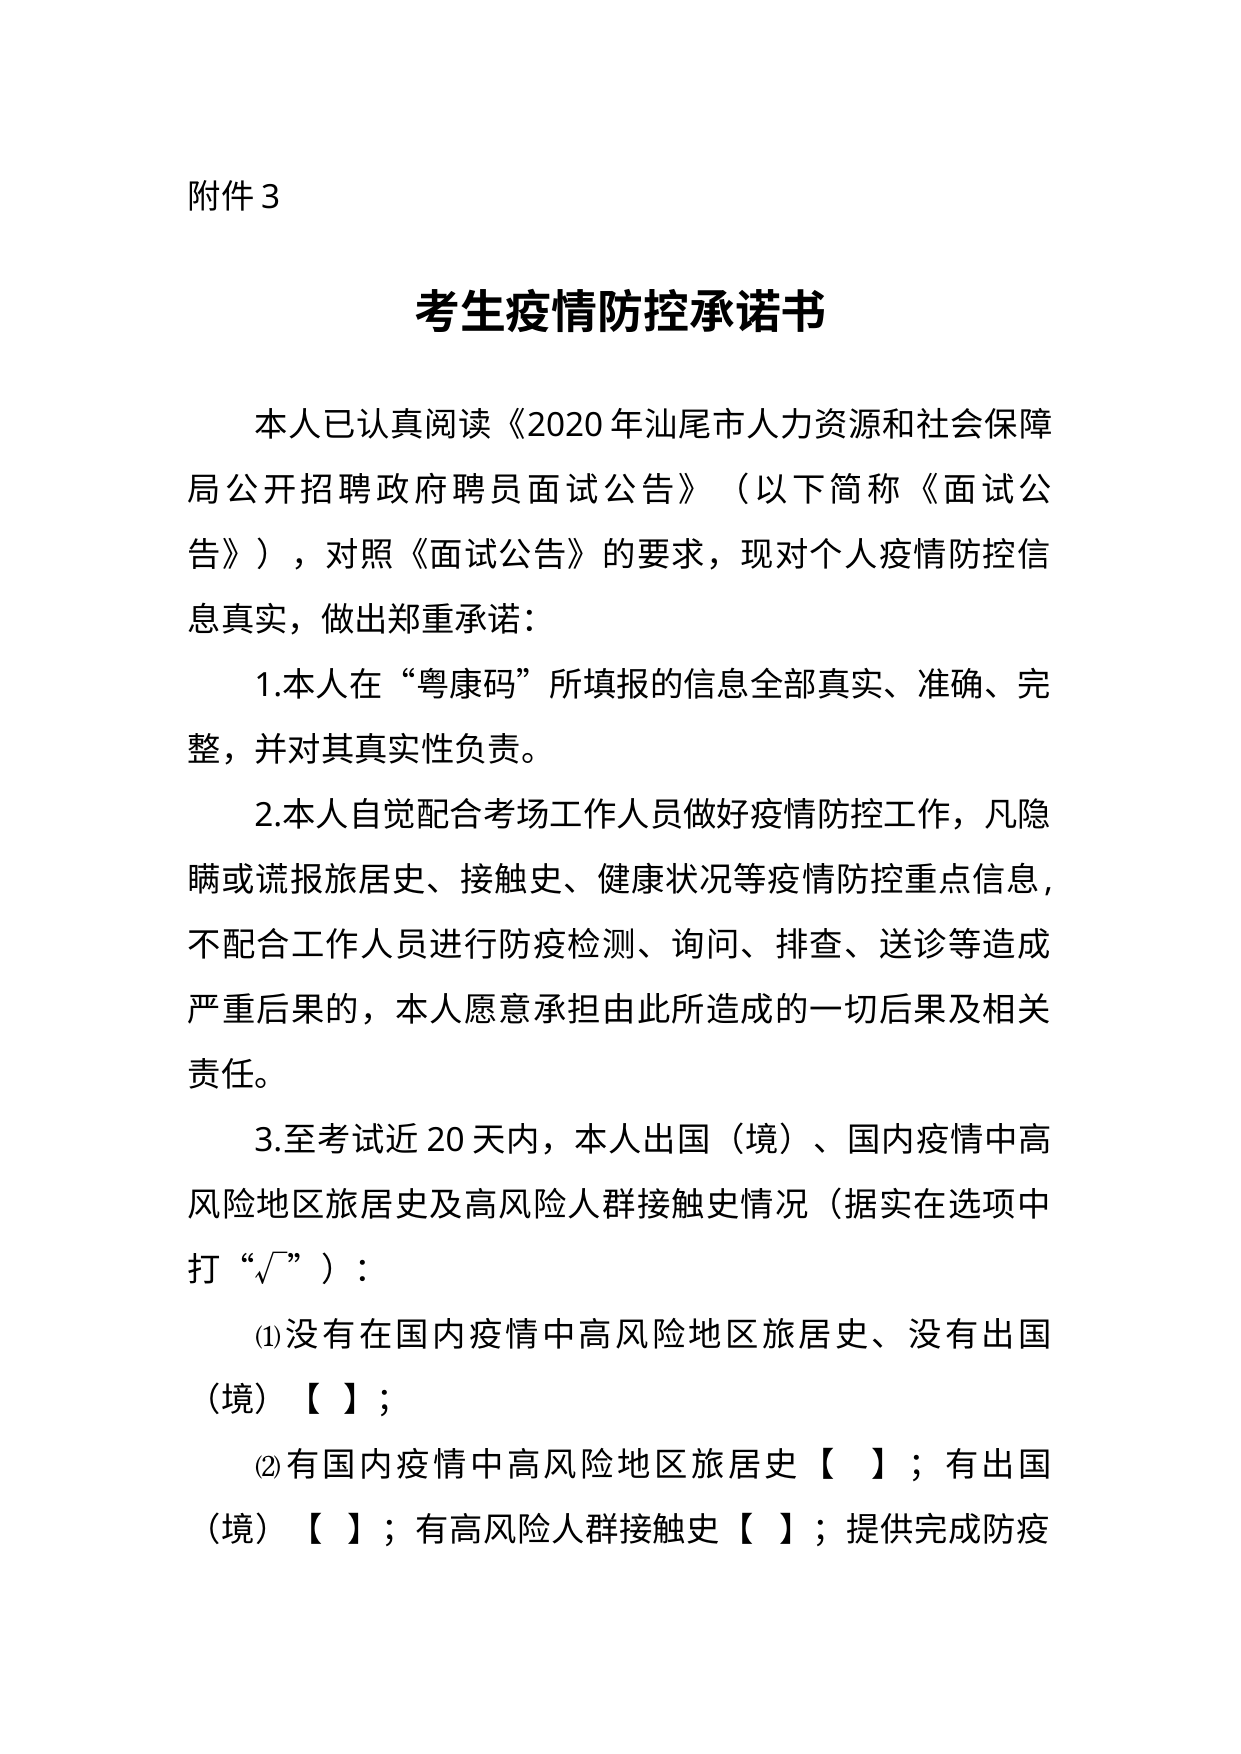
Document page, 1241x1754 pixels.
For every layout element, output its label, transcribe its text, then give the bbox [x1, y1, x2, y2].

text ⑴没有在国内疫情中高风险地区旅居史、没有出国（境）【 】； [187, 1299, 1053, 1429]
text 考生疫情防控承诺书 [187, 259, 1053, 357]
text 本人已认真阅读《2020年汕尾市人力资源和社会保障局公开招聘政府聘员面试公告》（以下简称《面试公告》），对照《面试公告》的要求，现对个人疫情防控信息真实，做出郑重承诺： [187, 389, 1053, 649]
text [187, 1429, 1053, 1559]
text 3.至考试近20天内，本人出国（境）、国内疫情中高风险地区旅居史及高风险人群接触史情况（据实在选项中打“√”）： [187, 1104, 1053, 1299]
text 2.本人自觉配合考场工作人员做好疫情防控工作，凡隐瞒或谎报旅居史、接触史、健康状况等疫情防控重点信息,不配合工作人员进行防疫检测、询问、排查、送诊等造成严重后果的，本人愿意承担由此所造成的一切后果及相关责任。 [187, 779, 1053, 1104]
text 附件3 [187, 162, 1053, 227]
text 1.本人在“粤康码”所填报的信息全部真实、准确、完整，并对其真实性负责。 [187, 649, 1053, 779]
